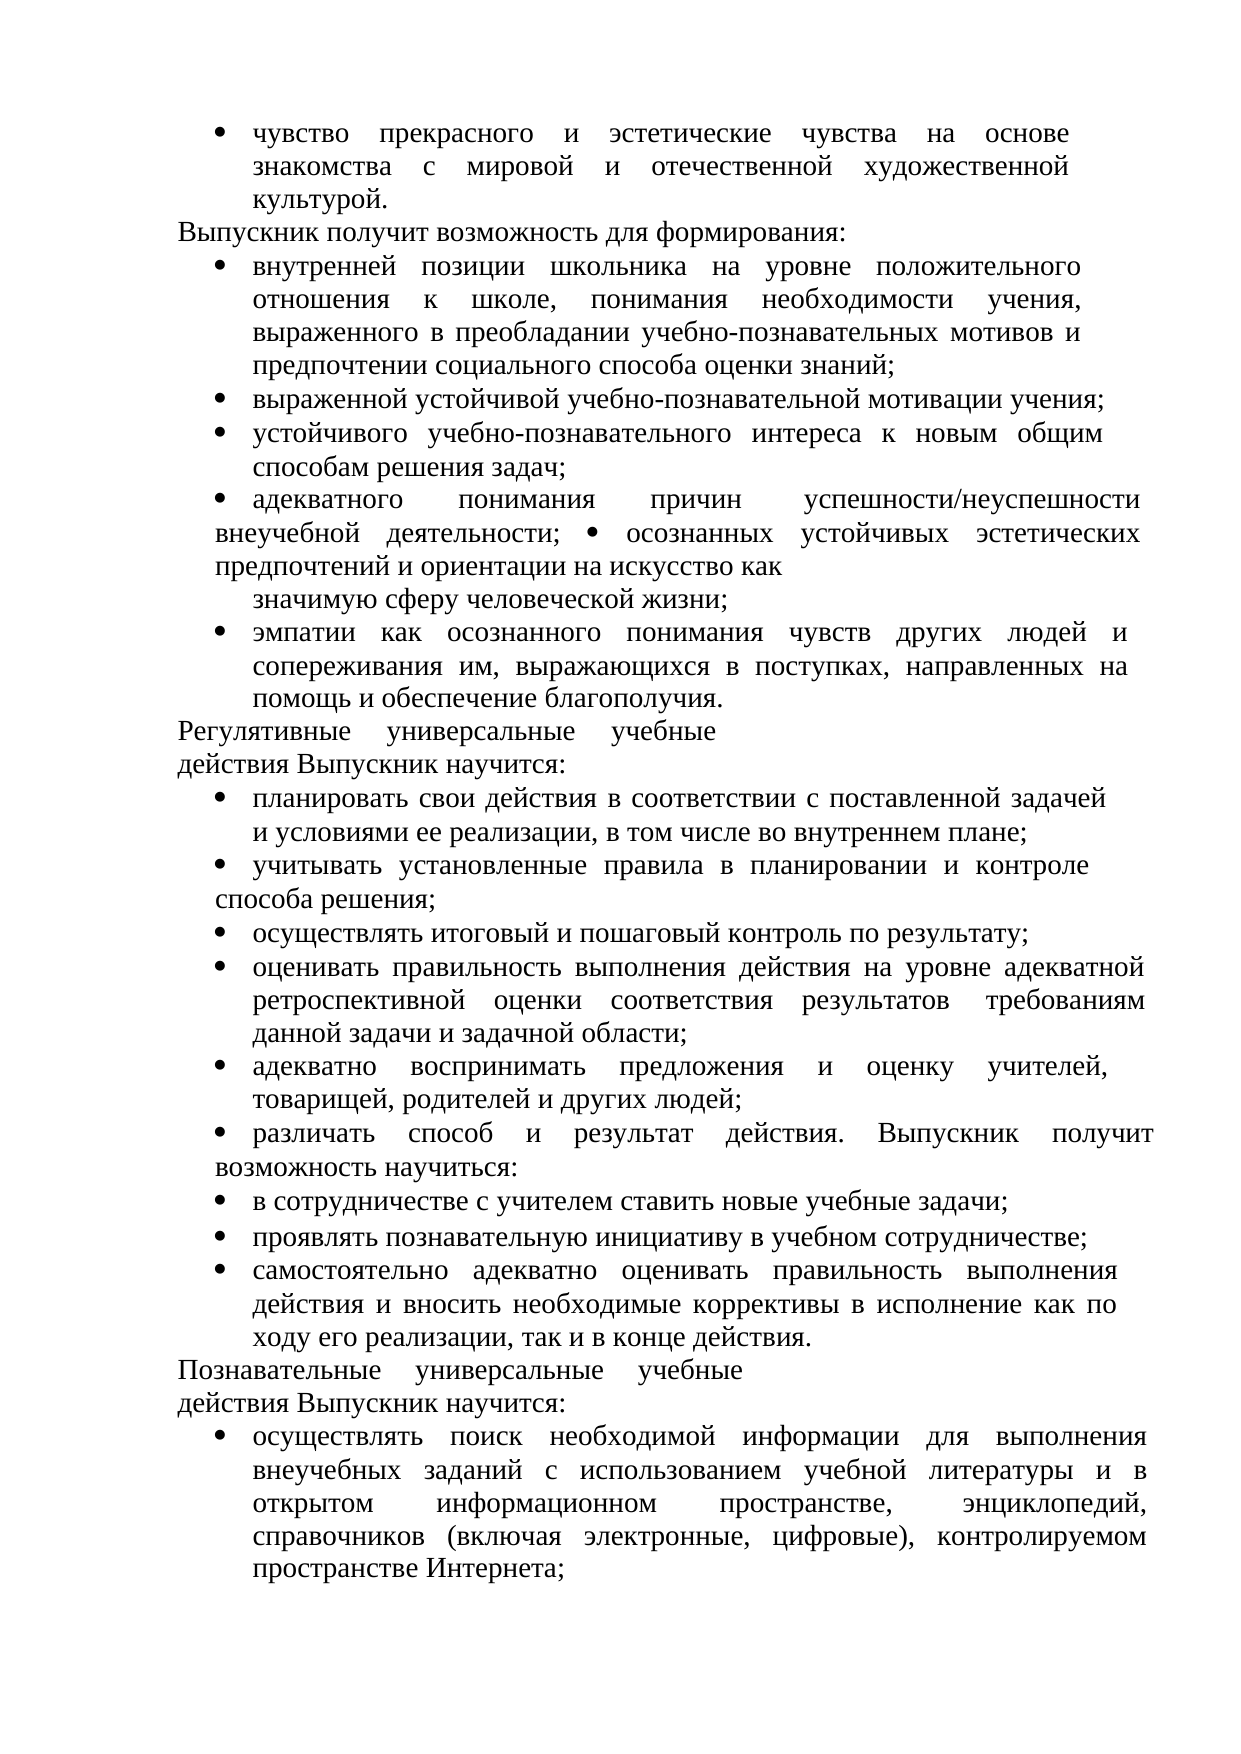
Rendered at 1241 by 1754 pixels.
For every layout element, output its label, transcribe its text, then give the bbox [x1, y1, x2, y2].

text Регулятивные универсальные учебные действия Выпускник научится: [177, 714, 716, 780]
list осуществлять поиск необходимой информации для выполнения внеучебных заданий с использованием учебной литературы и в открытом информационном пространстве, энциклопедий, справочников (включая электронные, цифровые), контролируемом пространстве Интернета; [215, 1419, 1147, 1584]
text Выпускник получит возможность для формирования: [177, 215, 1221, 248]
text значимую сферу человеческой жизни; [252, 582, 1221, 615]
list учитывать установленные правила в планировании и контроле способа решения; [215, 847, 1089, 914]
list чувство прекрасного и эстетические чувства на основе знакомства с мировой и отечественной художественной культурой. [215, 116, 1069, 215]
list самостоятельно адекватно оценивать правильность выполнения действия и вносить необходимые коррективы в исполнение как по ходу его реализации, так и в конце действия. [215, 1253, 1118, 1352]
list оценивать правильность выполнения действия на уровне адекватной ретроспективной оценки соответствия результатов требованиям данной задачи и задачной области; [215, 950, 1145, 1049]
text Познавательные универсальные учебные действия Выпускник научится: [177, 1353, 743, 1419]
list адекватного понимания причин успешности/неуспешности внеучебной деятельности;  осознанных устойчивых эстетических предпочтений и ориентации на искусство как [215, 483, 1140, 582]
list осуществлять итоговый и пошаговый контроль по результату; [215, 914, 1221, 950]
list выраженной устойчивой учебно-познавательной мотивации учения; [215, 380, 1221, 416]
list планировать свои действия в соответствии с поставленной задачей и условиями ее реализации, в том числе во внутреннем плане; [215, 781, 1106, 847]
list в сотрудничестве с учителем ставить новые учебные задачи; [215, 1182, 1221, 1218]
list устойчивого учебно-познавательного интереса к новым общим способам решения задач; [215, 416, 1103, 482]
list адекватно воспринимать предложения и оценку учителей, товарищей, родителей и других людей; [215, 1049, 1108, 1115]
list эмпатии как осознанного понимания чувств других людей и сопереживания им, выражающихся в поступках, направленных на помощь и обеспечение благополучия. [215, 615, 1128, 714]
list внутренней позиции школьника на уровне положительного отношения к школе, понимания необходимости учения, выраженного в преобладании учебно-познавательных мотивов и предпочтении социального способа оценки знаний; [215, 249, 1082, 380]
list проявлять познавательную инициативу в учебном сотрудничестве; [215, 1218, 1221, 1253]
list различать способ и результат действия. Выпускник получит возможность научиться: [215, 1115, 1154, 1182]
